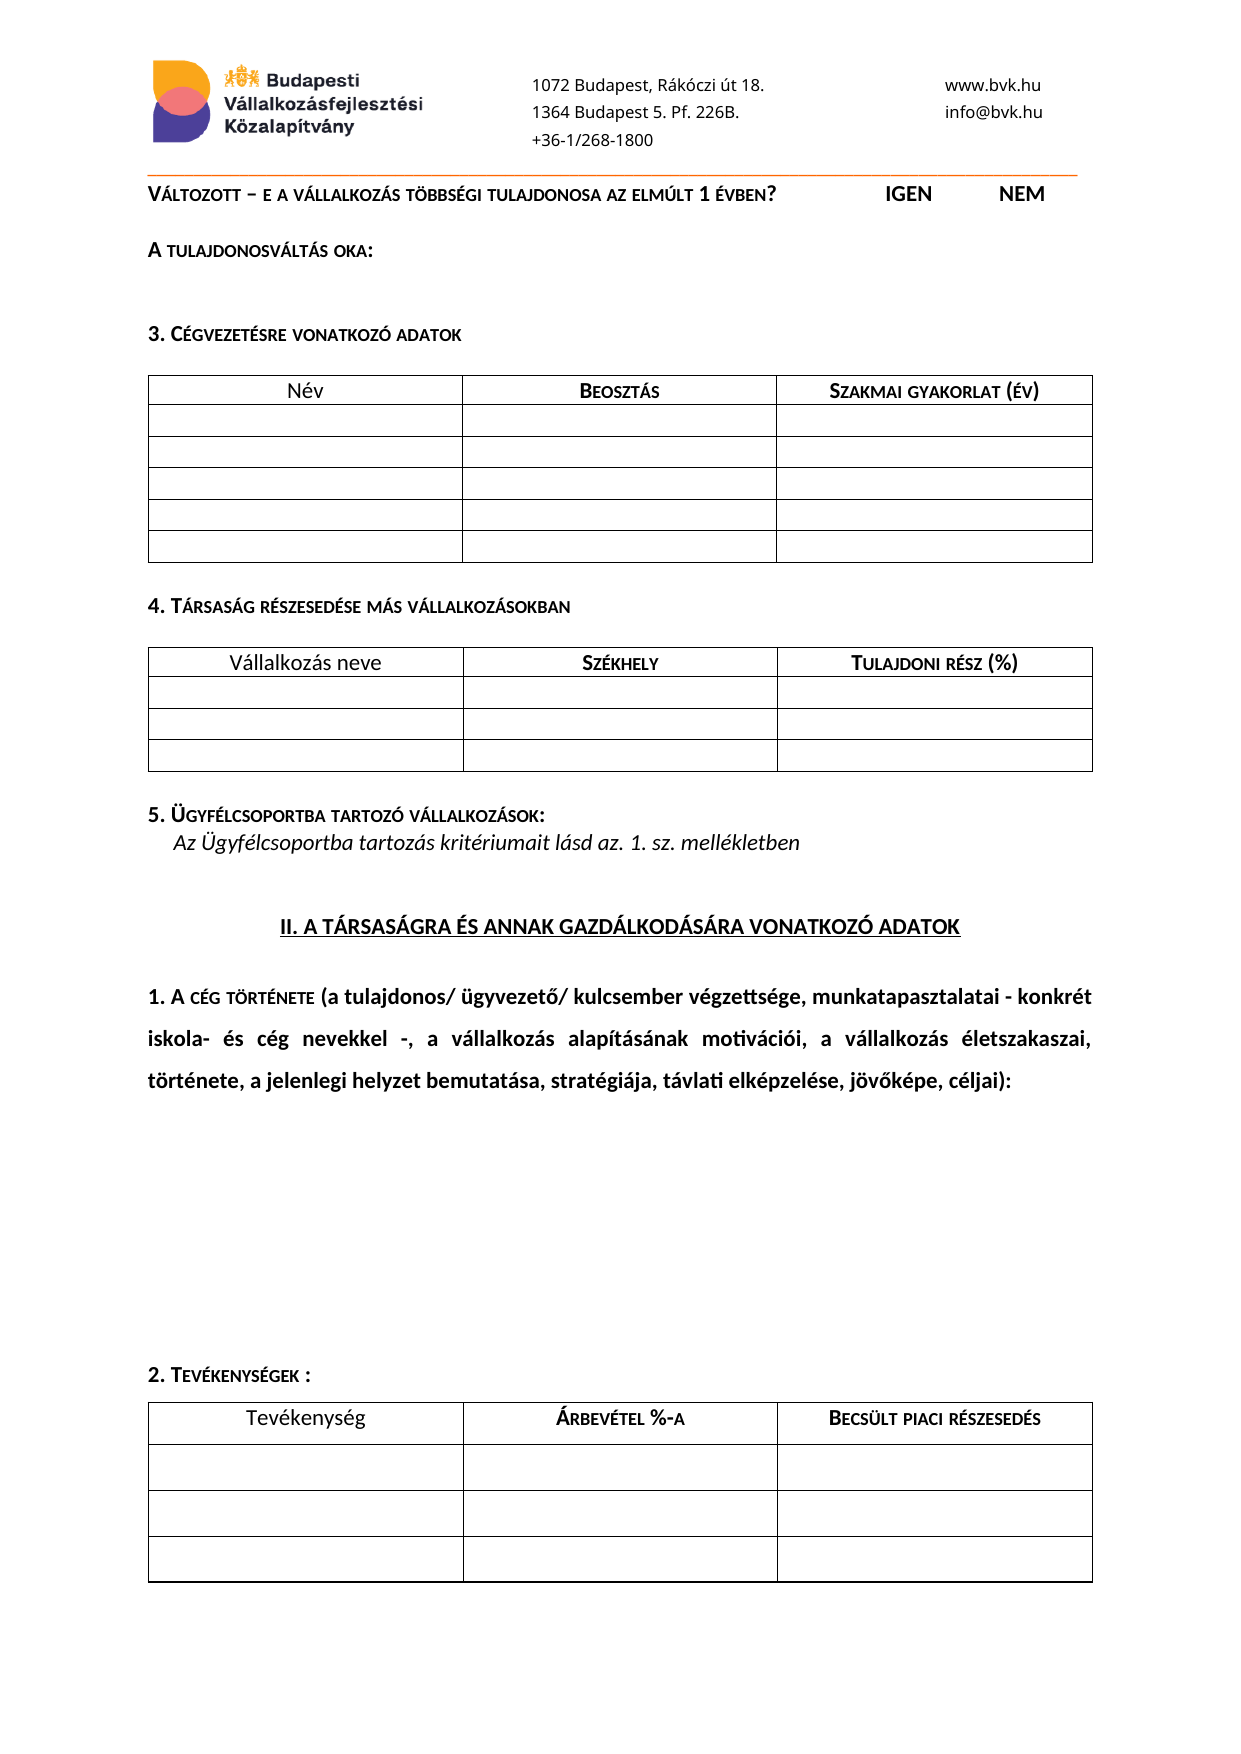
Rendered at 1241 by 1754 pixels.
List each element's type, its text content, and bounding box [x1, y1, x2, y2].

text A tulajdonosváltás oka: [148, 235, 1093, 263]
text II. A TÁRSASÁGRA ÉS ANNAK GAZDÁLKODÁSÁRA VONATKOZÓ ADATOK [148, 912, 1093, 940]
picture [142, 48, 439, 155]
text Az Ügyfélcsoportba tartozás kritériumait lásd az. 1. sz. mellékletben [148, 828, 1093, 856]
text 1. A cég története (a tulajdonos/ ügyvezető/ kulcsember végzettsége, munkatapasztalatai - konkrét iskola- és cég nevekkel -, a vállalkozás alapításának motivációi, a vállalkozás életszakaszai, története, a jelenlegi helyzet bemutatása, stratégiája, távlati elképzelése, jövőképe, céljai): [148, 982, 1093, 1094]
text 4. Társaság részesedése más vállalkozásokban [148, 591, 1093, 619]
text 5. Ügyfélcsoportba tartozó vállalkozások: [148, 800, 1093, 828]
text 2. Tevékenységek : [148, 1360, 1093, 1388]
text 3. Cégvezetésre vonatkozó adatok [148, 319, 1093, 347]
text Változott – e a vállalkozás többségi tulajdonosa az elmúlt 1 évben? IGEN NEM [148, 179, 1093, 207]
